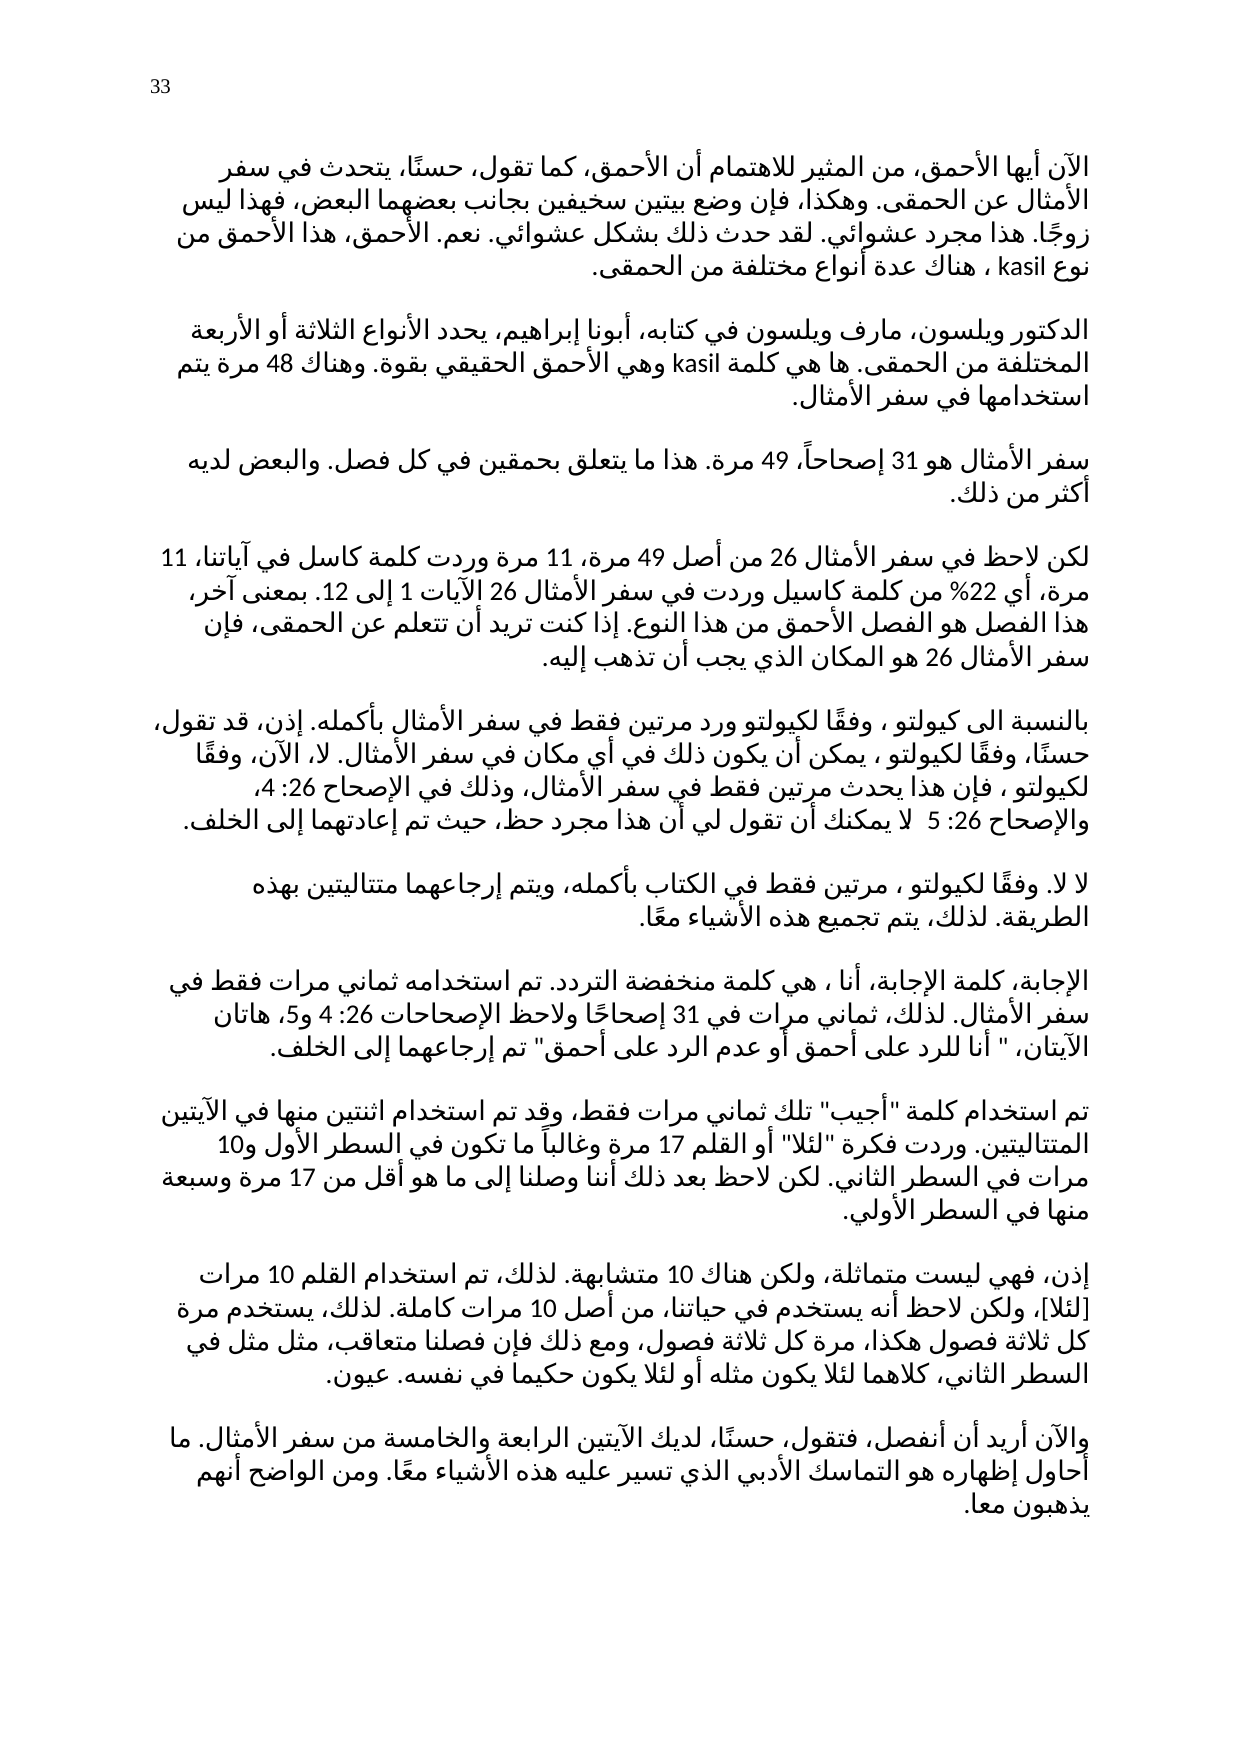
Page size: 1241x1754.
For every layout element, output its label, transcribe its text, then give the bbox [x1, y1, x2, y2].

text إذن، فهي ليست متماثلة، ولكن هناك 10 متشابهة. لذلك، تم استخدام القلم 10 مرات [لئلا]، ولكن لاحظ أنه يستخدم في حياتنا، من أصل 10 مرات كاملة. لذلك، يستخدم مرة كل ثلاثة فصول هكذا، مرة كل ثلاثة فصول، ومع ذلك فإن فصلنا متعاقب، مثل مثل في السطر الثاني، كلاهما لئلا يكون مثله أو لئلا يكون حكيما في نفسه. عيون. [150, 1258, 1090, 1390]
text تم استخدام كلمة "أجيب" تلك ثماني مرات فقط، وقد تم استخدام اثنتين منها في الآيتين المتتاليتين. وردت فكرة "لئلا" أو القلم 17 مرة وغالباً ما تكون في السطر الأول و10 مرات في السطر الثاني. لكن لاحظ بعد ذلك أننا وصلنا إلى ما هو أقل من 17 مرة وسبعة منها في السطر الأولي. [150, 1094, 1090, 1227]
text الدكتور ويلسون، مارف ويلسون في كتابه، أبونا إبراهيم، يحدد الأنواع الثلاثة أو الأربعة المختلفة من الحمقى. ها هي كلمة kasil وهي الأحمق الحقيقي بقوة. وهناك 48 مرة يتم استخدامها في سفر الأمثال. [150, 313, 1090, 412]
text لا لا. وفقًا لكيولتو ، مرتين فقط في الكتاب بأكمله، ويتم إرجاعهما متتاليتين بهذه الطريقة. لذلك، يتم تجميع هذه الأشياء معًا. [150, 867, 1090, 933]
text الآن أيها الأحمق، من المثير للاهتمام أن الأحمق، كما تقول، حسنًا، يتحدث في سفر الأمثال عن الحمقى. وهكذا، فإن وضع بيتين سخيفين بجانب بعضهما البعض، فهذا ليس زوجًا. هذا مجرد عشوائي. لقد حدث ذلك بشكل عشوائي. نعم. الأحمق، هذا الأحمق من نوع kasil ، هناك عدة أنواع مختلفة من الحمقى. [150, 150, 1090, 282]
text والآن أريد أن أنفصل، فتقول، حسنًا، لديك الآيتين الرابعة والخامسة من سفر الأمثال. ما أحاول إظهاره هو التماسك الأدبي الذي تسير عليه هذه الأشياء معًا. ومن الواضح أنهم يذهبون معا. [150, 1421, 1090, 1520]
text الإجابة، كلمة الإجابة، أنا ، هي كلمة منخفضة التردد. تم استخدامه ثماني مرات فقط في سفر الأمثال. لذلك، ثماني مرات في 31 إصحاحًا ولاحظ الإصحاحات 26: 4 و5، هاتان الآيتان، " أنا للرد على أحمق أو عدم الرد على أحمق" تم إرجاعهما إلى الخلف. [150, 964, 1090, 1063]
text سفر الأمثال هو 31 إصحاحاً، 49 مرة. هذا ما يتعلق بحمقين في كل فصل. والبعض لديه أكثر من ذلك. [150, 443, 1090, 509]
text لكن لاحظ في سفر الأمثال 26 من أصل 49 مرة، 11 مرة وردت كلمة كاسل في آياتنا، 11 مرة، أي 22% من كلمة كاسيل وردت في سفر الأمثال 26 الآيات 1 إلى 12. بمعنى آخر، هذا الفصل هو الفصل الأحمق من هذا النوع. إذا كنت تريد أن تتعلم عن الحمقى، فإن سفر الأمثال 26 هو المكان الذي يجب أن تذهب إليه. [150, 541, 1090, 673]
text بالنسبة الى كيولتو ، وفقًا لكيولتو ورد مرتين فقط في سفر الأمثال بأكمله. إذن، قد تقول، حسنًا، وفقًا لكيولتو ، يمكن أن يكون ذلك في أي مكان في سفر الأمثال. لا، الآن، وفقًا لكيولتو ، فإن هذا يحدث مرتين فقط في سفر الأمثال، وذلك في الإصحاح 26: 4، والإصحاح 26: 5. لا يمكنك أن تقول لي أن هذا مجرد حظ، حيث تم إعادتهما إلى الخلف. [150, 704, 1090, 836]
